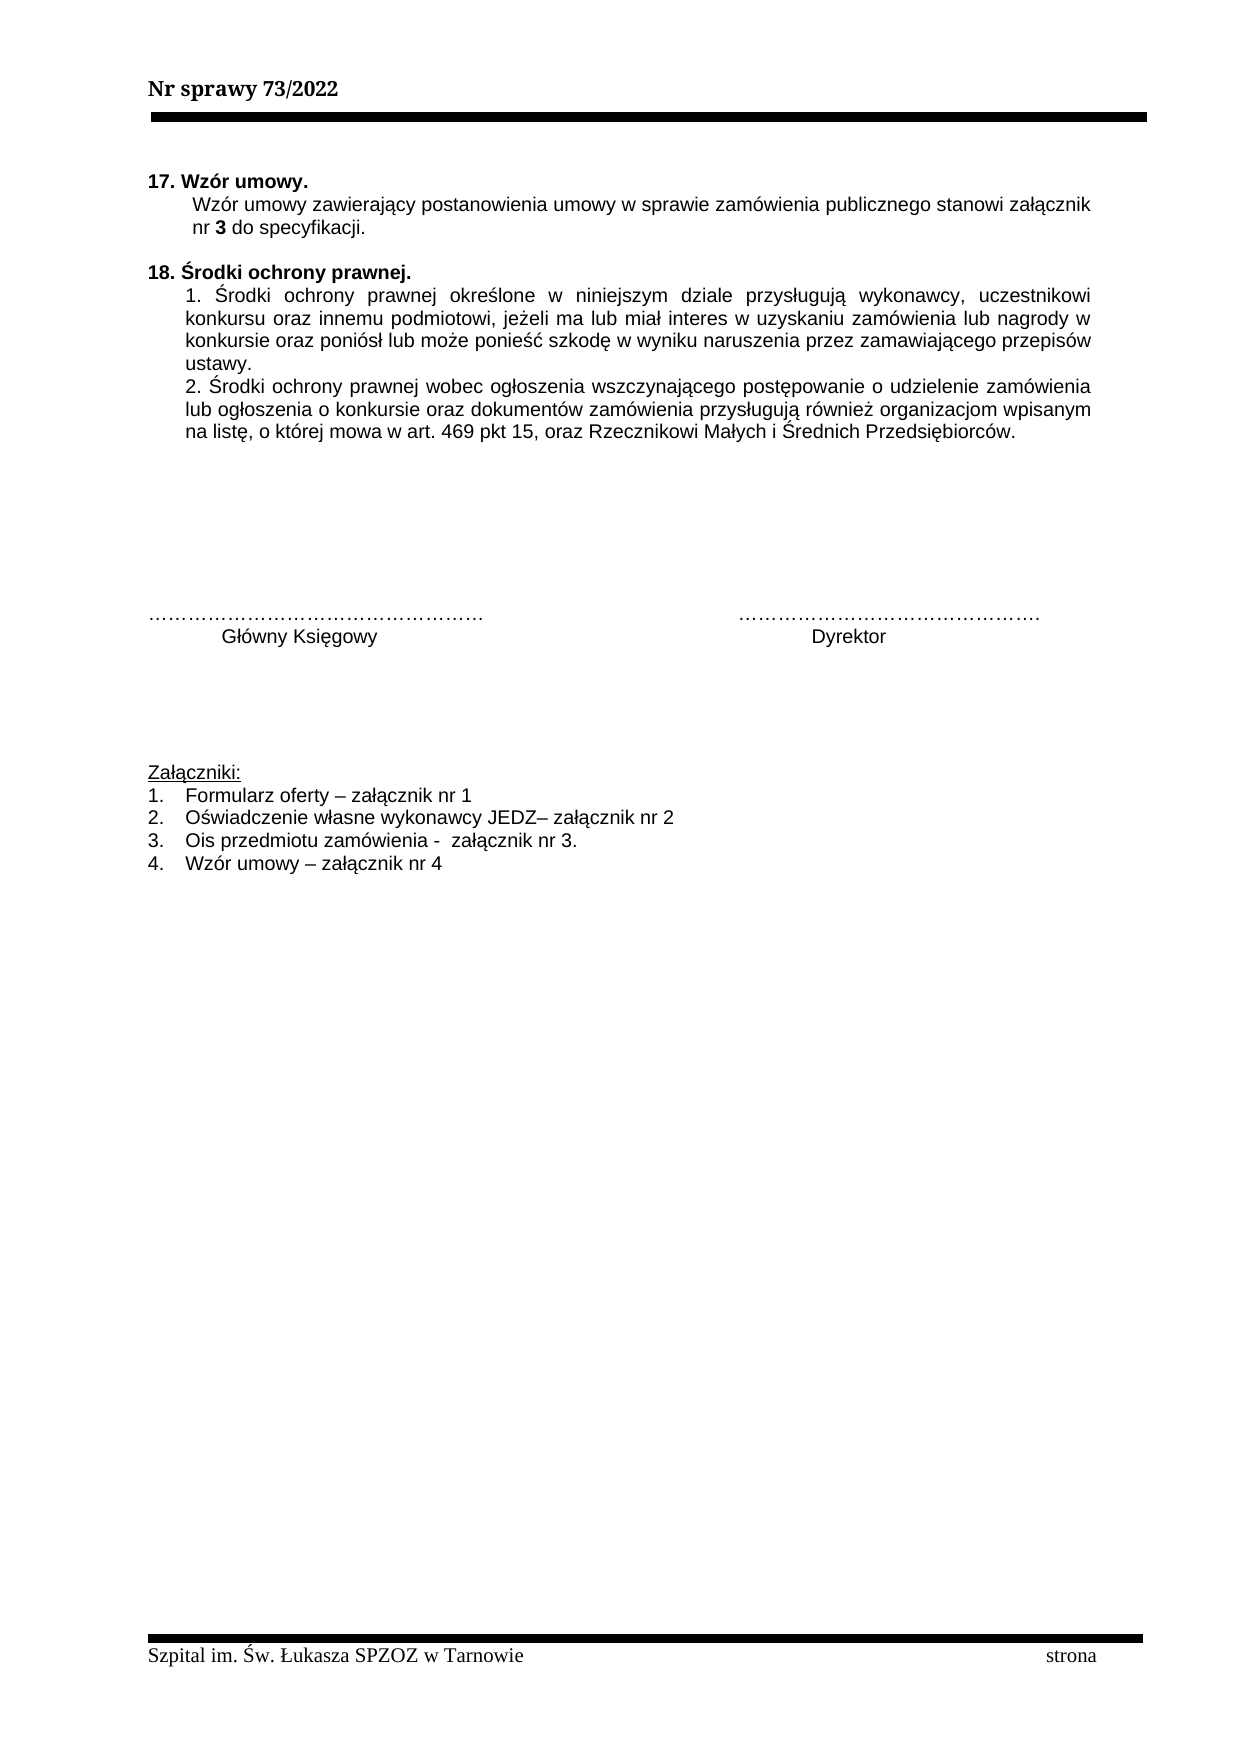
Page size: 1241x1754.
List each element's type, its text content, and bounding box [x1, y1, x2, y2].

list Wzór umowy – załącznik nr 4 [148, 852, 1092, 874]
text Załączniki: [148, 761, 1092, 783]
list Oświadczenie własne wykonawcy JEDZ– załącznik nr 2 [148, 806, 1092, 829]
text Wzór umowy zawierający postanowienia umowy w sprawie zamówienia publicznego stanowi załącznik nr 3 do specyfikacji. [192, 193, 1092, 238]
text 18. Środki ochrony prawnej. [148, 261, 1092, 284]
text 17. Wzór umowy. [148, 170, 1092, 193]
text 2. Środki ochrony prawnej wobec ogłoszenia wszczynającego postępowanie o udzielenie zamówienia lub ogłoszenia o konkursie oraz dokumentów zamówienia przysługują również organizacjom wpisanym na listę, o której mowa w art. 469 pkt 15, oraz Rzecznikowi Małych i Średnich Przedsiębiorców. [185, 375, 1092, 443]
list Formularz oferty – załącznik nr 1 [148, 783, 1092, 806]
list Ois przedmiotu zamówienia - załącznik nr 3. [148, 829, 1092, 852]
text Główny Księgowy Dyrektor [148, 624, 1092, 647]
text 1. Środki ochrony prawnej określone w niniejszym dziale przysługują wykonawcy, uczestnikowi konkursu oraz innemu podmiotowi, jeżeli ma lub miał interes w uzyskaniu zamówienia lub nagrody w konkursie oraz poniósł lub może ponieść szkodę w wyniku naruszenia przez zamawiającego przepisów ustawy. [185, 284, 1092, 375]
text …………………………………………… ………………………………………. [148, 602, 1092, 624]
